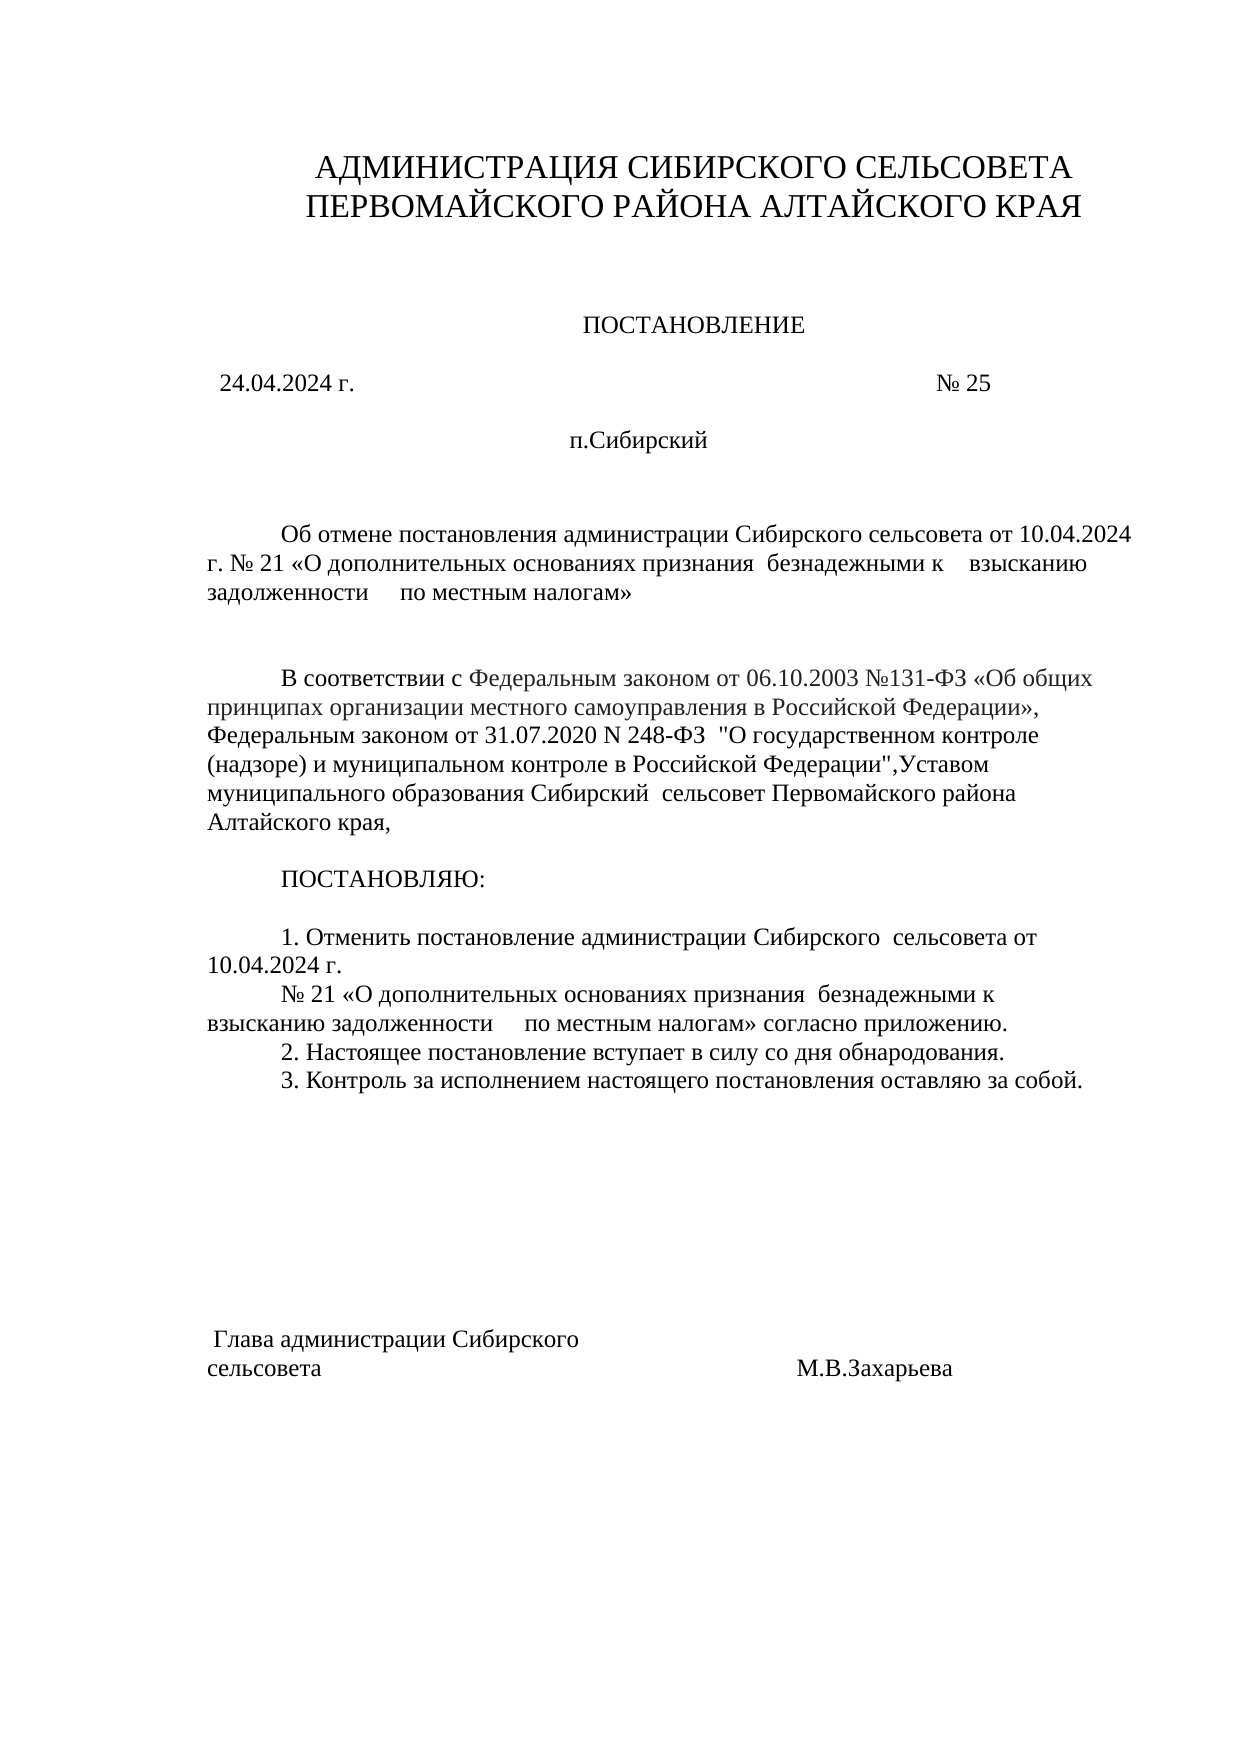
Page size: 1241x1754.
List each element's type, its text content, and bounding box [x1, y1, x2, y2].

text В соответствии с Федеральным законом от 06.10.2003 №131-ФЗ «Об общих принципах организации местного самоуправления в Российской Федерации», Федеральным законом от 31.07.2020 N 248-ФЗ "О государственном контроле (надзоре) и муниципальном контроле в Российской Федерации",Уставом муниципального образования Сибирский сельсовет Первомайского района Алтайского края, [207, 663, 1137, 835]
text Об отмене постановления администрации Сибирского сельсовета от 10.04.2024 г. № 21 «О дополнительных основаниях признания безнадежными к взысканию задолженности по местным налогам» [207, 519, 1137, 605]
text ПОСТАНОВЛЯЮ: [207, 864, 1137, 893]
text ПОСТАНОВЛЕНИЕ [133, 311, 1181, 339]
text № 21 «О дополнительных основаниях признания безнадежными к взысканию задолженности по местным налогам» согласно приложению. [207, 979, 1137, 1037]
text сельсовета М.В.Захарьева [133, 1353, 1181, 1382]
text Глава администрации Сибирского [133, 1324, 1181, 1353]
text 24.04.2024 г. № 25 [133, 368, 1181, 397]
text п.Сибирский [133, 426, 1181, 454]
text ПЕРВОМАЙСКОГО РАЙОНА АЛТАЙСКОГО КРАЯ [133, 186, 1181, 224]
text 3. Контроль за исполнением настоящего постановления оставляю за собой. [207, 1065, 1137, 1094]
text 1. Отменить постановление администрации Сибирского сельсовета от 10.04.2024 г. [207, 922, 1137, 979]
text АДМИНИСТРАЦИЯ СИБИРСКОГО СЕЛЬСОВЕТА [133, 118, 1181, 186]
text 2. Настоящее постановление вступает в силу со дня обнародования. [207, 1037, 1137, 1065]
